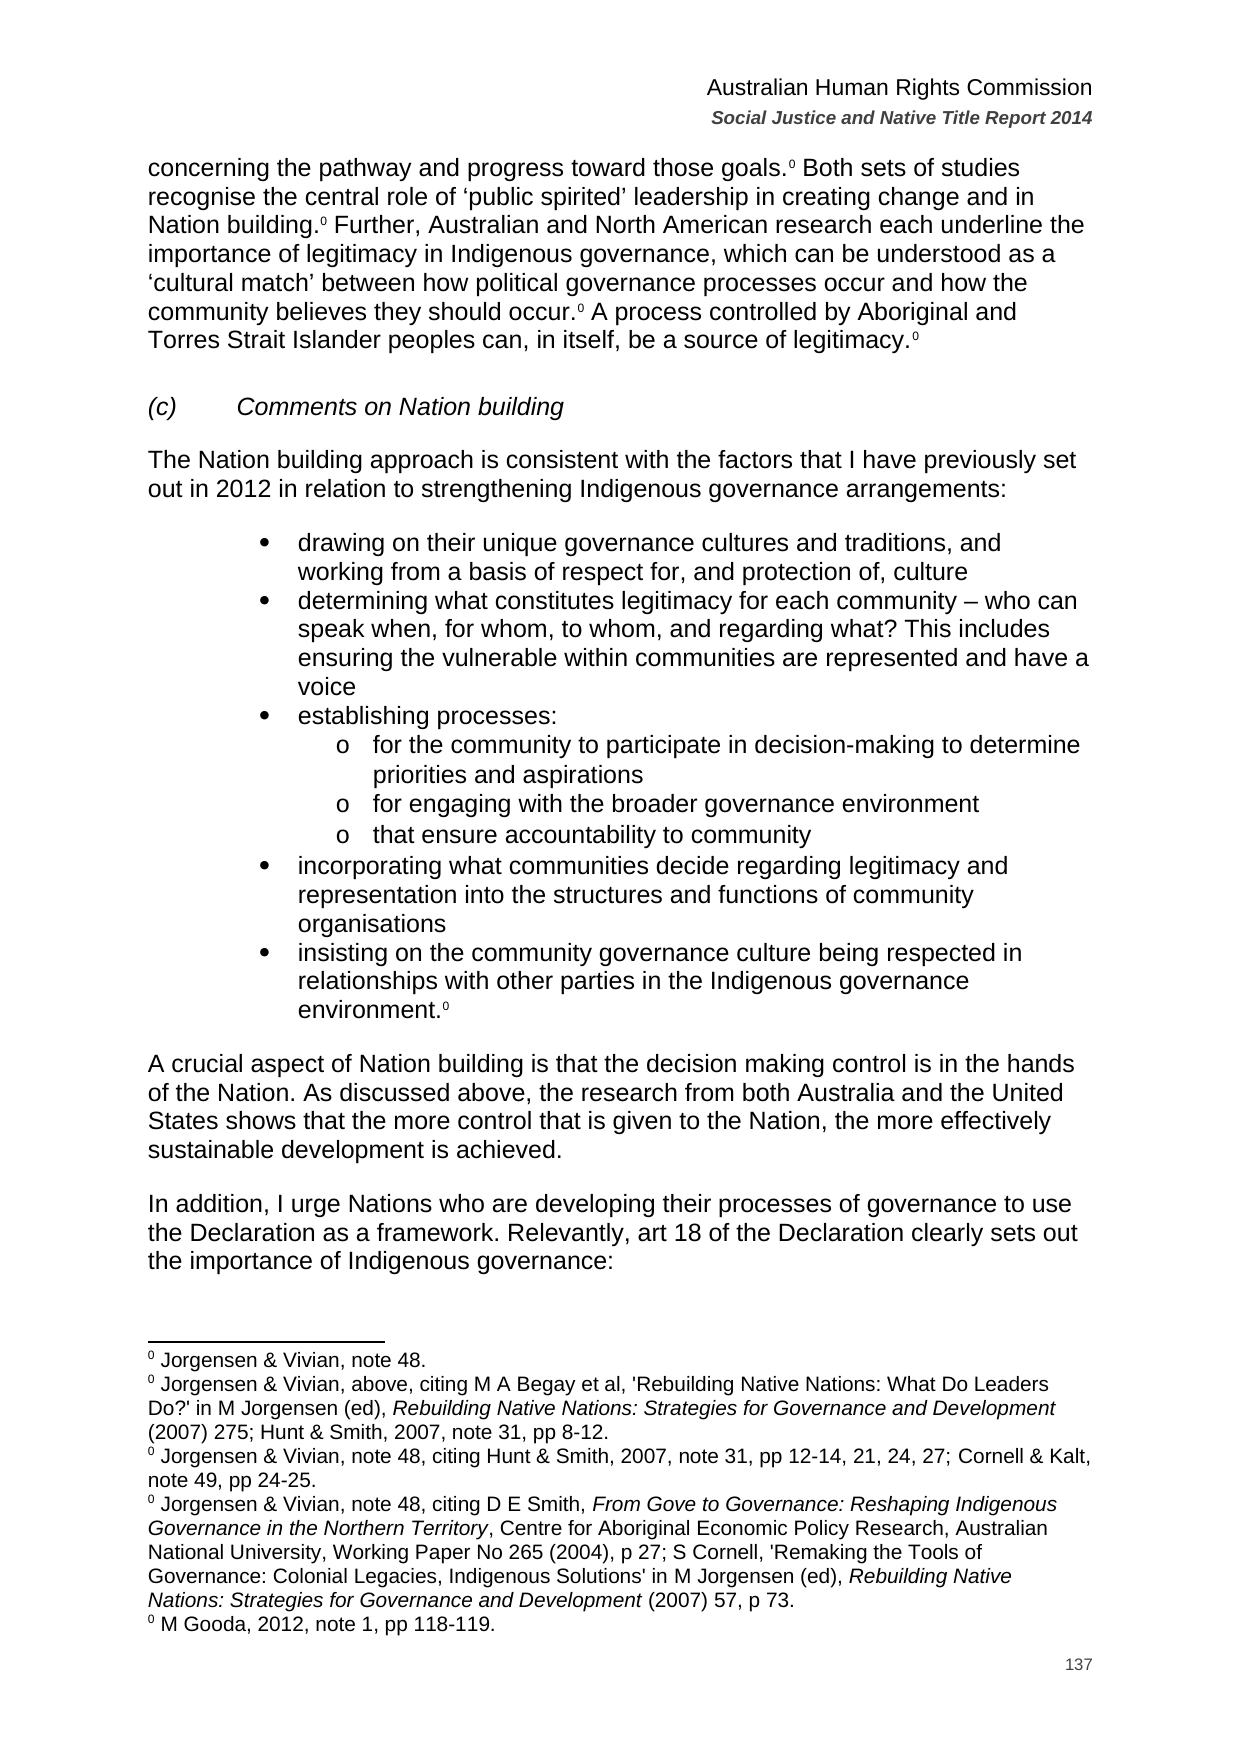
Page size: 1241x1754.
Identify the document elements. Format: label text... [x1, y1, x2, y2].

list determining what constitutes legitimacy for each community – who can speak when, for whom, to whom, and regarding what? This includes ensuring the vulnerable within communities are represented and have a voice [260, 586, 1092, 701]
text The Nation building approach is consistent with the factors that I have previously set out in 2012 in relation to strengthening Indigenous governance arrangements: [148, 446, 1092, 503]
list insisting on the community governance culture being respected in relationships with other parties in the Indigenous governance environment. [260, 937, 1092, 1024]
list incorporating what communities decide regarding legitimacy and representation into the structures and functions of community organisations [260, 851, 1092, 937]
text A crucial aspect of Nation building is that the decision making control is in the hands of the Nation. As discussed above, the research from both Australia and the United States shows that the more control that is given to the Nation, the more effectively sustainable development is achieved. [148, 1049, 1092, 1164]
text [148, 153, 1092, 354]
text In addition, I urge Nations who are developing their processes of governance to use the Declaration as a framework. Relevantly, art 18 of the Declaration clearly sets out the importance of Indigenous governance: [148, 1189, 1092, 1275]
subtitle Comments on Nation building [148, 392, 1092, 421]
list for the community to participate in decision-making to determine priorities and aspirations [335, 729, 1092, 789]
list for engaging with the broader governance environment [335, 789, 1092, 820]
list drawing on their unique governance cultures and traditions, and working from a basis of respect for, and protection of, culture [260, 528, 1092, 586]
list establishing processes: [260, 701, 1092, 729]
list that ensure accountability to community [335, 820, 1092, 851]
